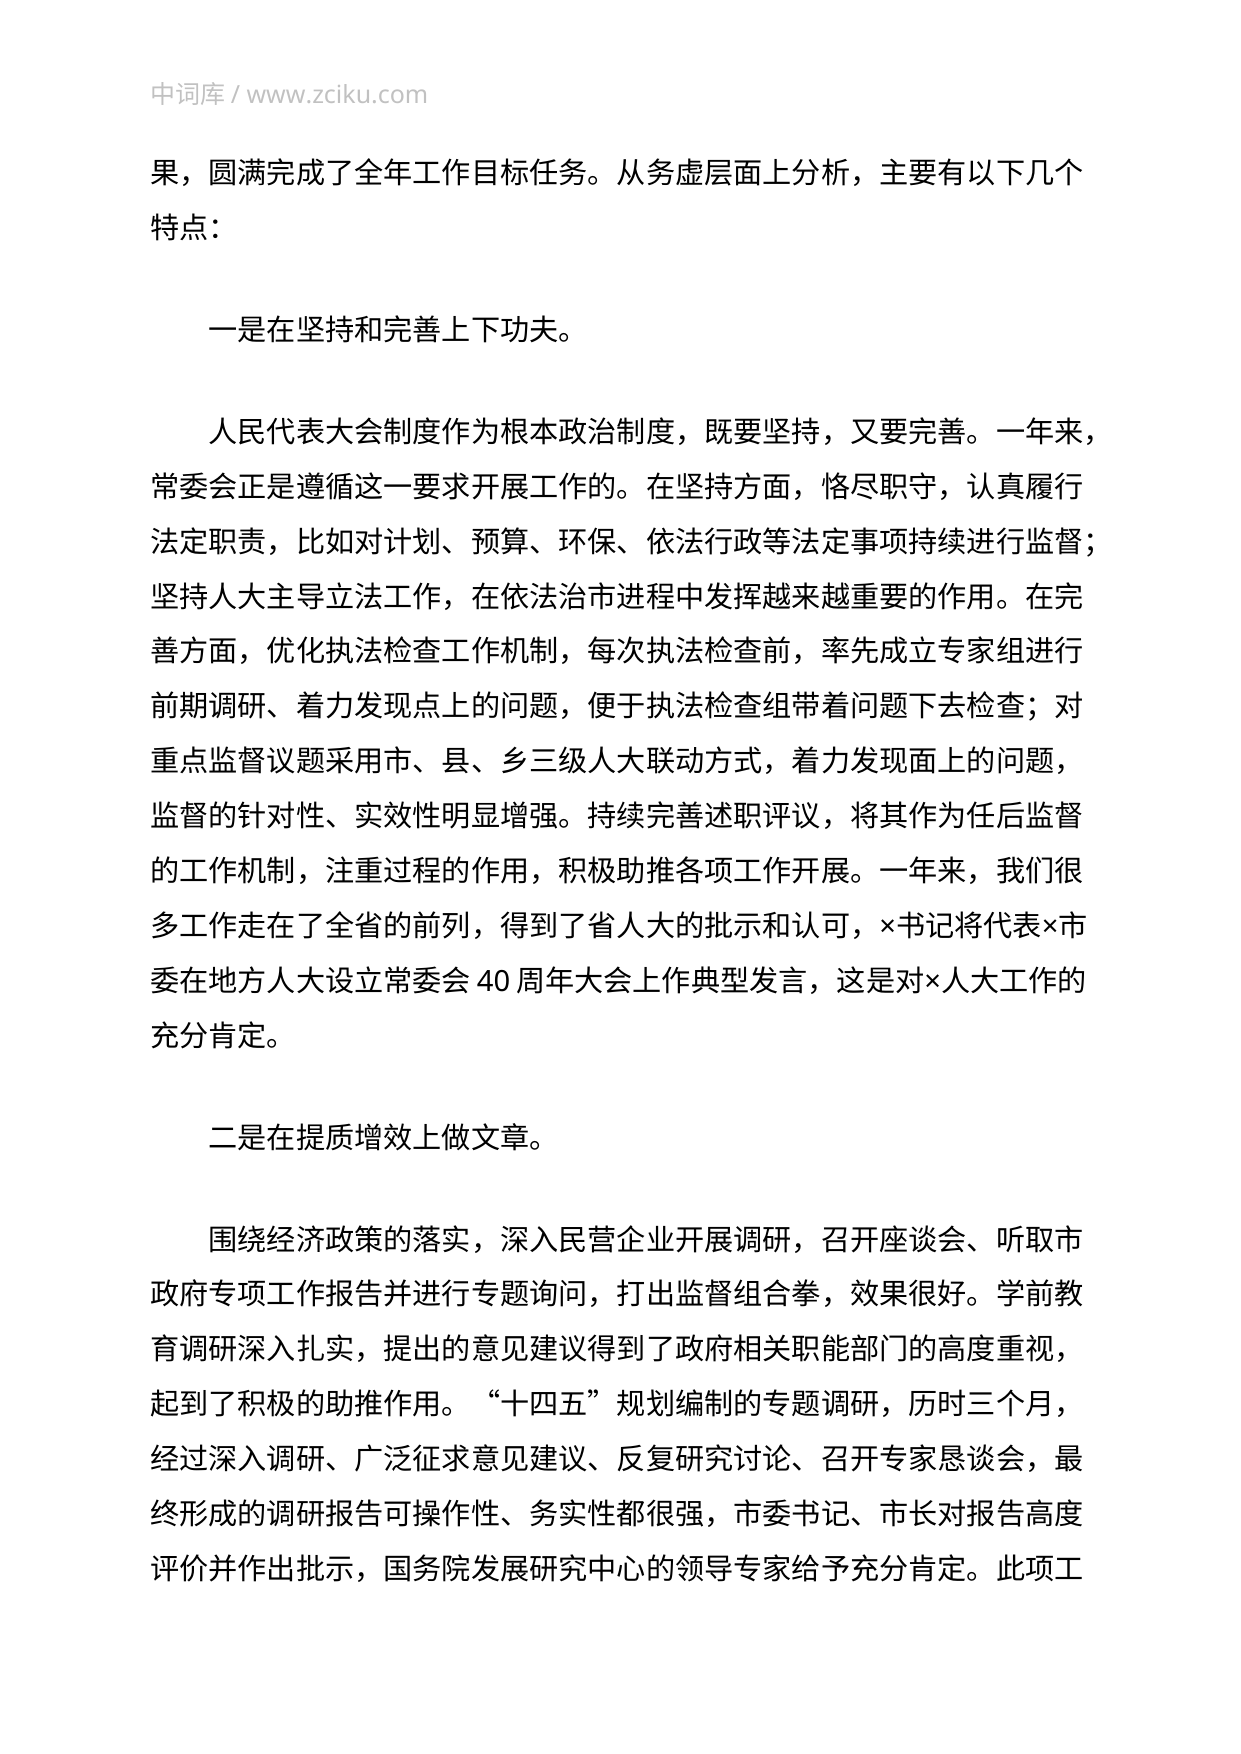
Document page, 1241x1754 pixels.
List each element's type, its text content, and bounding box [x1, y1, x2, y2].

text 二是在提质增效上做文章。 [150, 1114, 1090, 1157]
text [150, 150, 1090, 247]
text 一是在坚持和完善上下功夫。 [150, 307, 1090, 349]
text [150, 1216, 1090, 1588]
text 人民代表大会制度作为根本政治制度，既要坚持，又要完善。一年来，常委会正是遵循这一要求开展工作的。在坚持方面，恪尽职守，认真履行法定职责，比如对计划、预算、环保、依法行政等法定事项持续进行监督；坚持人大主导立法工作，在依法治市进程中发挥越来越重要的作用。在完善方面，优化执法检查工作机制，每次执法检查前，率先成立专家组进行前期调研、着力发现点上的问题，便于执法检查组带着问题下去检查；对重点监督议题采用市、县、乡三级人大联动方式，着力发现面上的问题，监督的针对性、实效性明显增强。持续完善述职评议，将其作为任后监督的工作机制，注重过程的作用，积极助推各项工作开展。一年来，我们很多工作走在了全省的前列，得到了省人大的批示和认可，×书记将代表×市委在地方人大设立常委会40周年大会上作典型发言，这是对×人大工作的充分肯定。 [150, 408, 1090, 1055]
